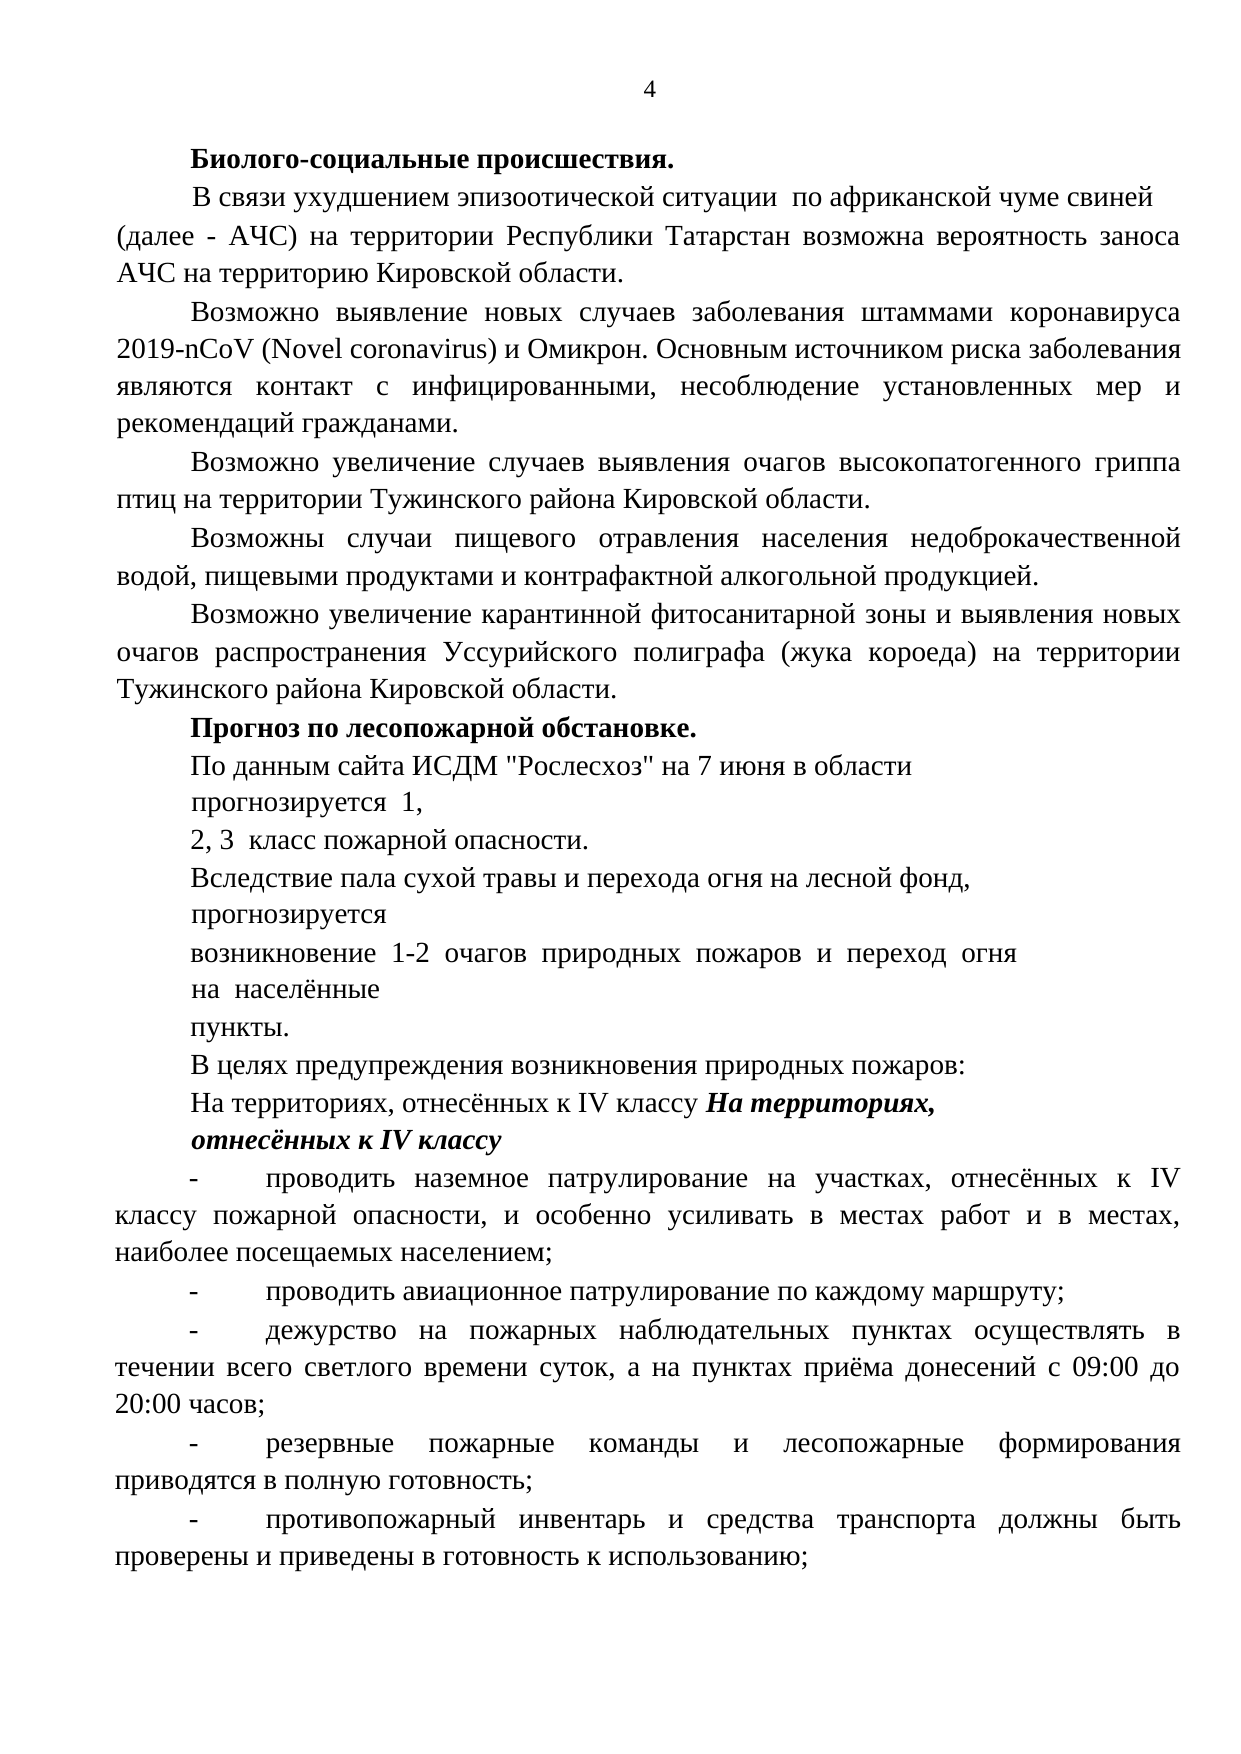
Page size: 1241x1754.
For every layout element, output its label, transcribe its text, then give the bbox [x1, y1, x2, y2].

subtitle По данным сайта ИСДМ "Рослесхоз" на 7 июня в области прогнозируется 1, [190, 748, 1046, 817]
subtitle Вследствие пала сухой травы и перехода огня на лесной фонд, прогнозируется [190, 860, 1046, 930]
text Возможно выявление новых случаев заболевания штаммами коронавируса 2019-nCoV (Novel coronavirus) и Омикрон. Основным источником риска заболевания являются контакт с инфицированными, несоблюдение установленных мер и рекомендаций гражданами. [116, 294, 1182, 439]
subtitle В целях предупреждения возникновения природных пожаров: [190, 1047, 1046, 1081]
text Возможны случаи пищевого отравления населения недоброкачественной водой, пищевыми продуктами и контрафактной алкогольной продукцией. [116, 521, 1182, 591]
subtitle пункты. [190, 1009, 1046, 1043]
subtitle 2, 3 класс пожарной опасности. [190, 822, 1046, 856]
list противопожарный инвентарь и средства транспорта должны быть проверены и приведены в готовность к использованию; [114, 1501, 1182, 1572]
text Прогноз по лесопожарной обстановке. [190, 710, 1200, 743]
subtitle На территориях, отнесённых к IV классу На территориях, отнесённых к IV классу [190, 1086, 1046, 1155]
text Биолого-социальные происшествия. [190, 141, 1200, 175]
list резервные пожарные команды и лесопожарные формирования приводятся в полную готовность; [114, 1425, 1182, 1496]
list проводить наземное патрулирование на участках, отнесённых к IV классу пожарной опасности, и особенно усиливать в местах работ и в местах, наиболее посещаемых населением; [114, 1160, 1182, 1268]
text Возможно увеличение случаев выявления очагов высокопатогенного гриппа птиц на территории Тужинского района Кировской области. [116, 444, 1182, 515]
subtitle возникновение 1-2 очагов природных пожаров и переход огня на населённые [190, 935, 1046, 1004]
text (далее - АЧС) на территории Республики Татарстан возможна вероятность заноса АЧС на территорию Кировской области. [116, 218, 1182, 289]
text В связи ухудшением эпизоотической ситуации по африканской чуме свиней [192, 179, 1182, 213]
list дежурство на пожарных наблюдательных пунктах осуществлять в течении всего светлого времени суток, а на пунктах приёма донесений с 09:00 до 20:00 часов; [114, 1312, 1182, 1420]
list проводить авиационное патрулирование по каждому маршруту; [114, 1273, 1182, 1307]
text Возможно увеличение карантинной фитосанитарной зоны и выявления новых очагов распространения Уссурийского полиграфа (жука короеда) на территории Тужинского района Кировской области. [116, 597, 1182, 704]
